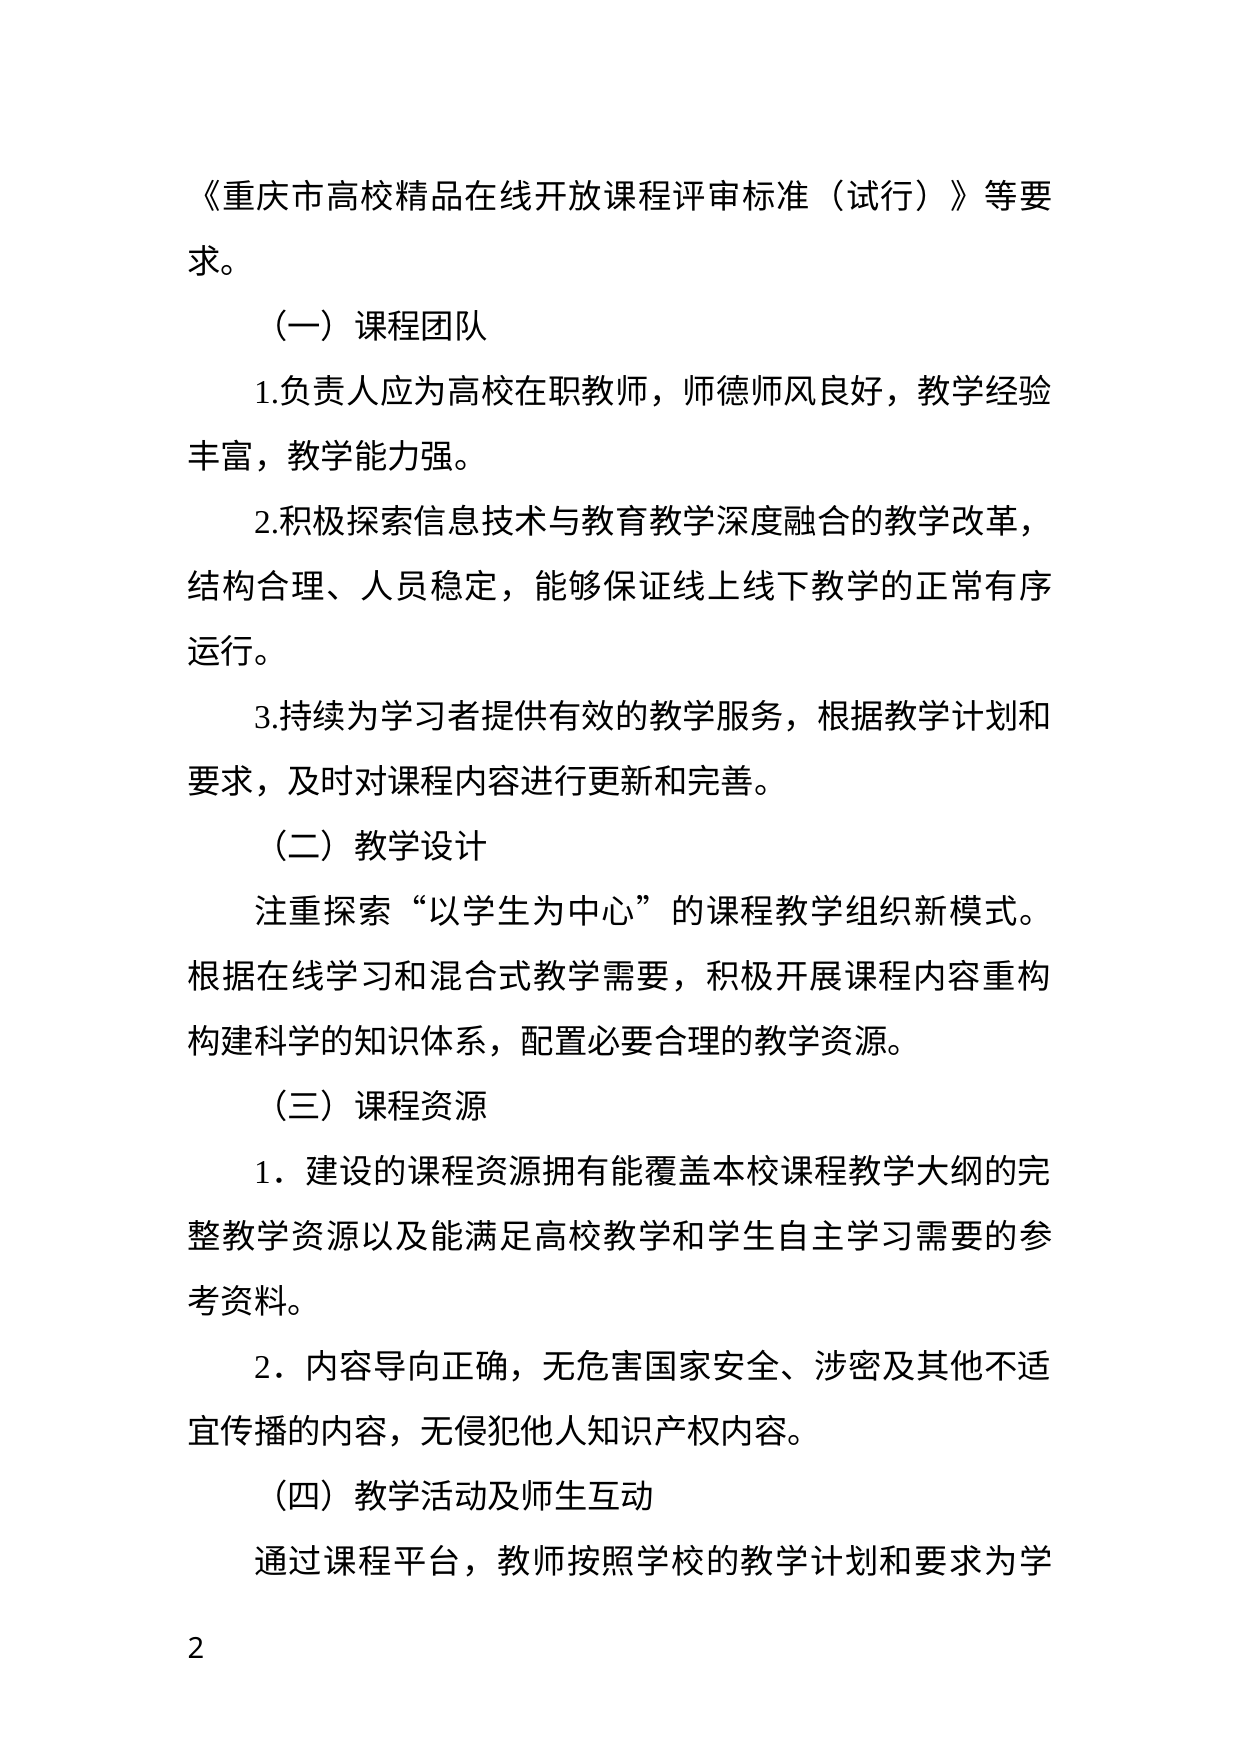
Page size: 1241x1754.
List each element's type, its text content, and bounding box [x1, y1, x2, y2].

text 2．内容导向正确，无危害国家安全、涉密及其他不适宜传播的内容，无侵犯他人知识产权内容。 [187, 1332, 1053, 1462]
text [187, 162, 1053, 292]
text 2.积极探索信息技术与教育教学深度融合的教学改革，结构合理、人员稳定，能够保证线上线下教学的正常有序运行。 [187, 487, 1053, 682]
text （三）课程资源 [187, 1072, 1053, 1137]
text 1．建设的课程资源拥有能覆盖本校课程教学大纲的完整教学资源以及能满足高校教学和学生自主学习需要的参考资料。 [187, 1137, 1053, 1332]
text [187, 1527, 1053, 1592]
text 1.负责人应为高校在职教师，师德师风良好，教学经验丰富，教学能力强。 [187, 357, 1053, 487]
text 注重探索“以学生为中心”的课程教学组织新模式。根据在线学习和混合式教学需要，积极开展课程内容重构，构建科学的知识体系，配置必要合理的教学资源。 [187, 877, 1053, 1072]
text （二）教学设计 [187, 812, 1053, 877]
text （四）教学活动及师生互动 [187, 1462, 1053, 1527]
text 3.持续为学习者提供有效的教学服务，根据教学计划和要求，及时对课程内容进行更新和完善。 [187, 682, 1053, 812]
text （一）课程团队 [187, 292, 1053, 357]
